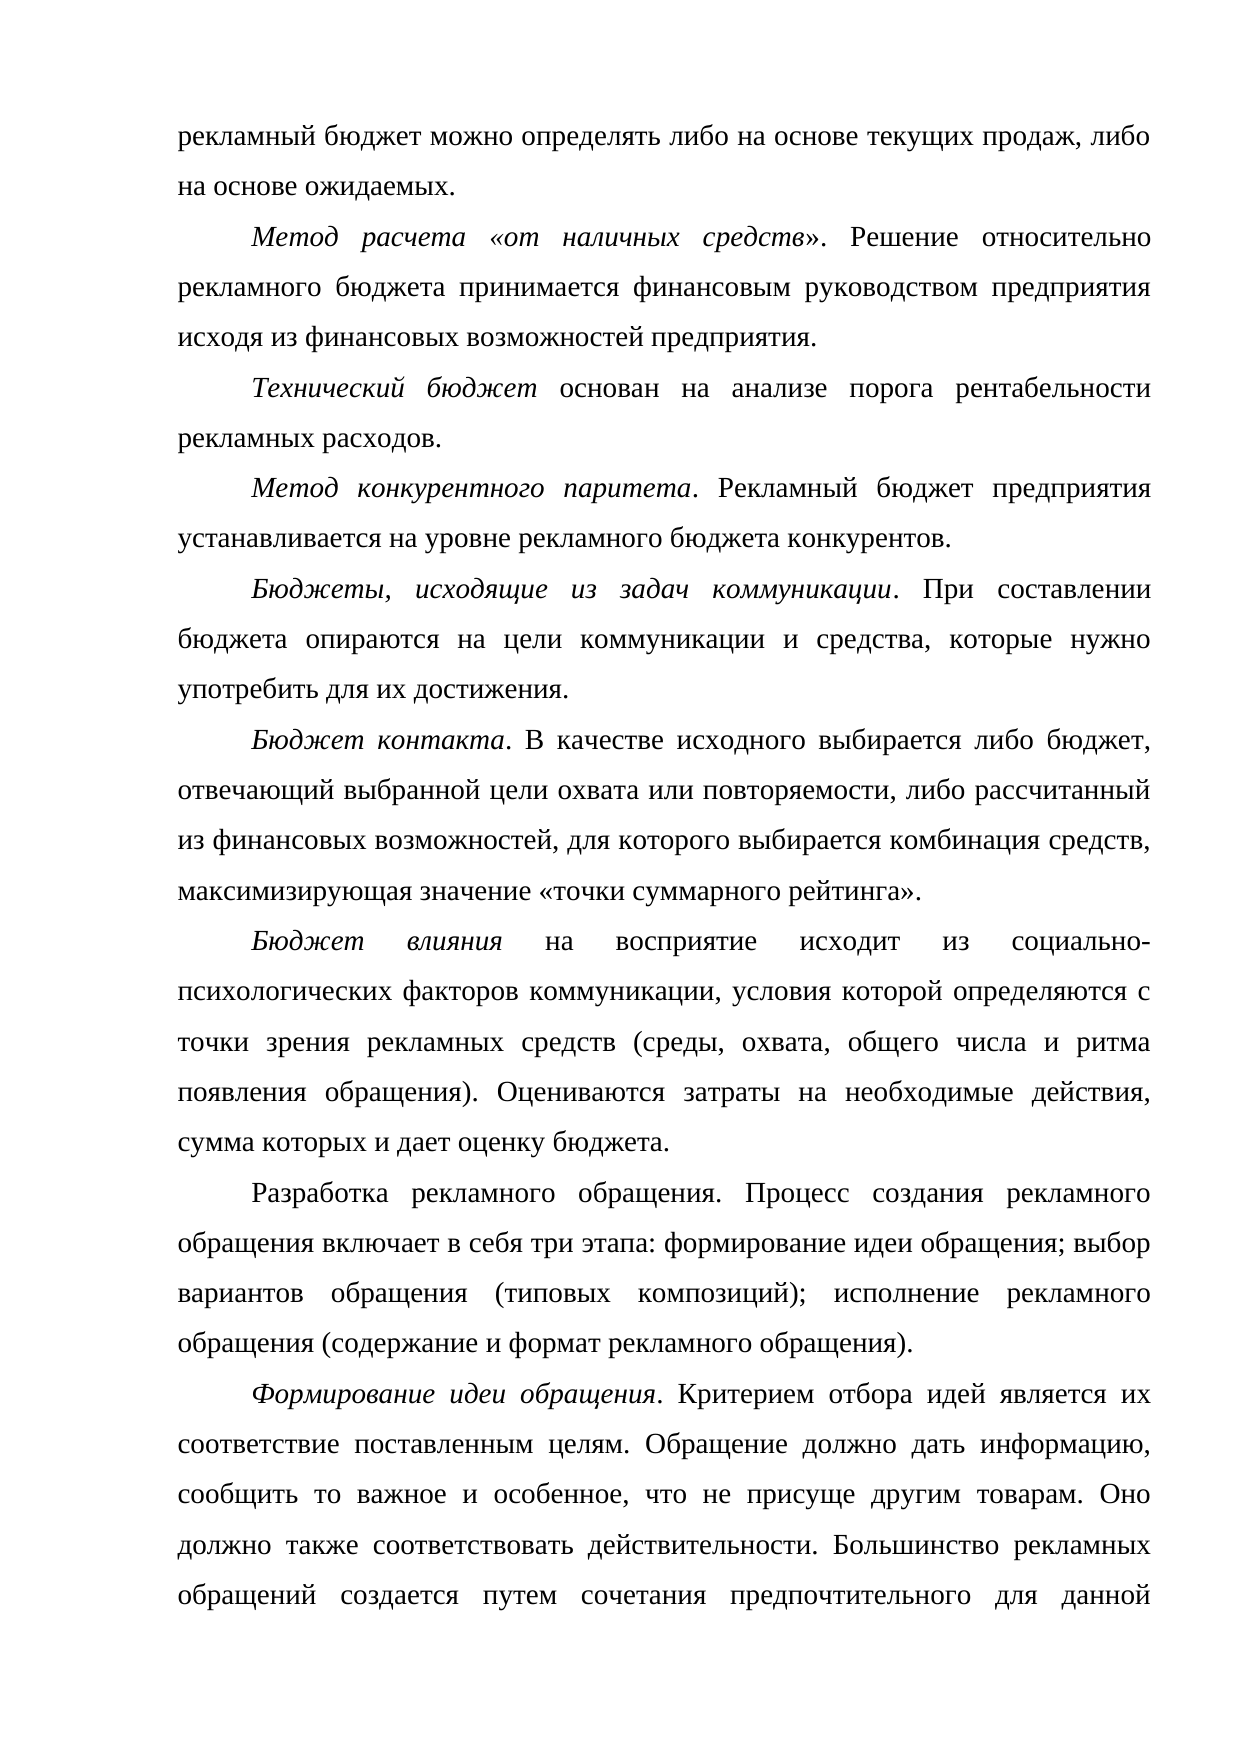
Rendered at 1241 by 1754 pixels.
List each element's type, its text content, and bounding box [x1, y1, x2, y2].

text Бюджет контакта. В качестве исходного выбирается либо бюджет, отвечающий выбранной цели охвата или повторяемости, либо рассчитанный из финансовых возможностей, для которого выбирается комбинация средств, максимизирующая значение «точки суммарного рейтинга». [177, 722, 1152, 906]
text Разработка рекламного обращения. Процесс создания рекламного обращения включает в себя три этапа: формирование идеи обращения; выбор вариантов обращения (типовых композиций); исполнение рекламного обращения (содержание и формат рекламного обращения). [177, 1175, 1152, 1359]
text Бюджеты, исходящие из задач коммуникации. При составлении бюджета опираются на цели коммуникации и средства, которые нужно употребить для их достижения. [177, 571, 1152, 705]
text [177, 118, 1152, 202]
text Метод конкурентного паритета. Рекламный бюджет предприятия устанавливается на уровне рекламного бюджета конкурентов. [177, 470, 1152, 554]
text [177, 1376, 1152, 1611]
text Технический бюджет основан на анализе порога рентабельности рекламных расходов. [177, 370, 1152, 453]
text Метод расчета «от наличных средств». Решение относительно рекламного бюджета принимается финансовым руководством предприятия исходя из финансовых возможностей предприятия. [177, 219, 1152, 353]
text Бюджет влияния на восприятие исходит из социально-психологических факторов коммуникации, условия которой определяются с точки зрения рекламных средств (среды, охвата, общего числа и ритма появления обращения). Оцениваются затраты на необходимые действия, сумма которых и дает оценку бюджета. [177, 923, 1152, 1158]
